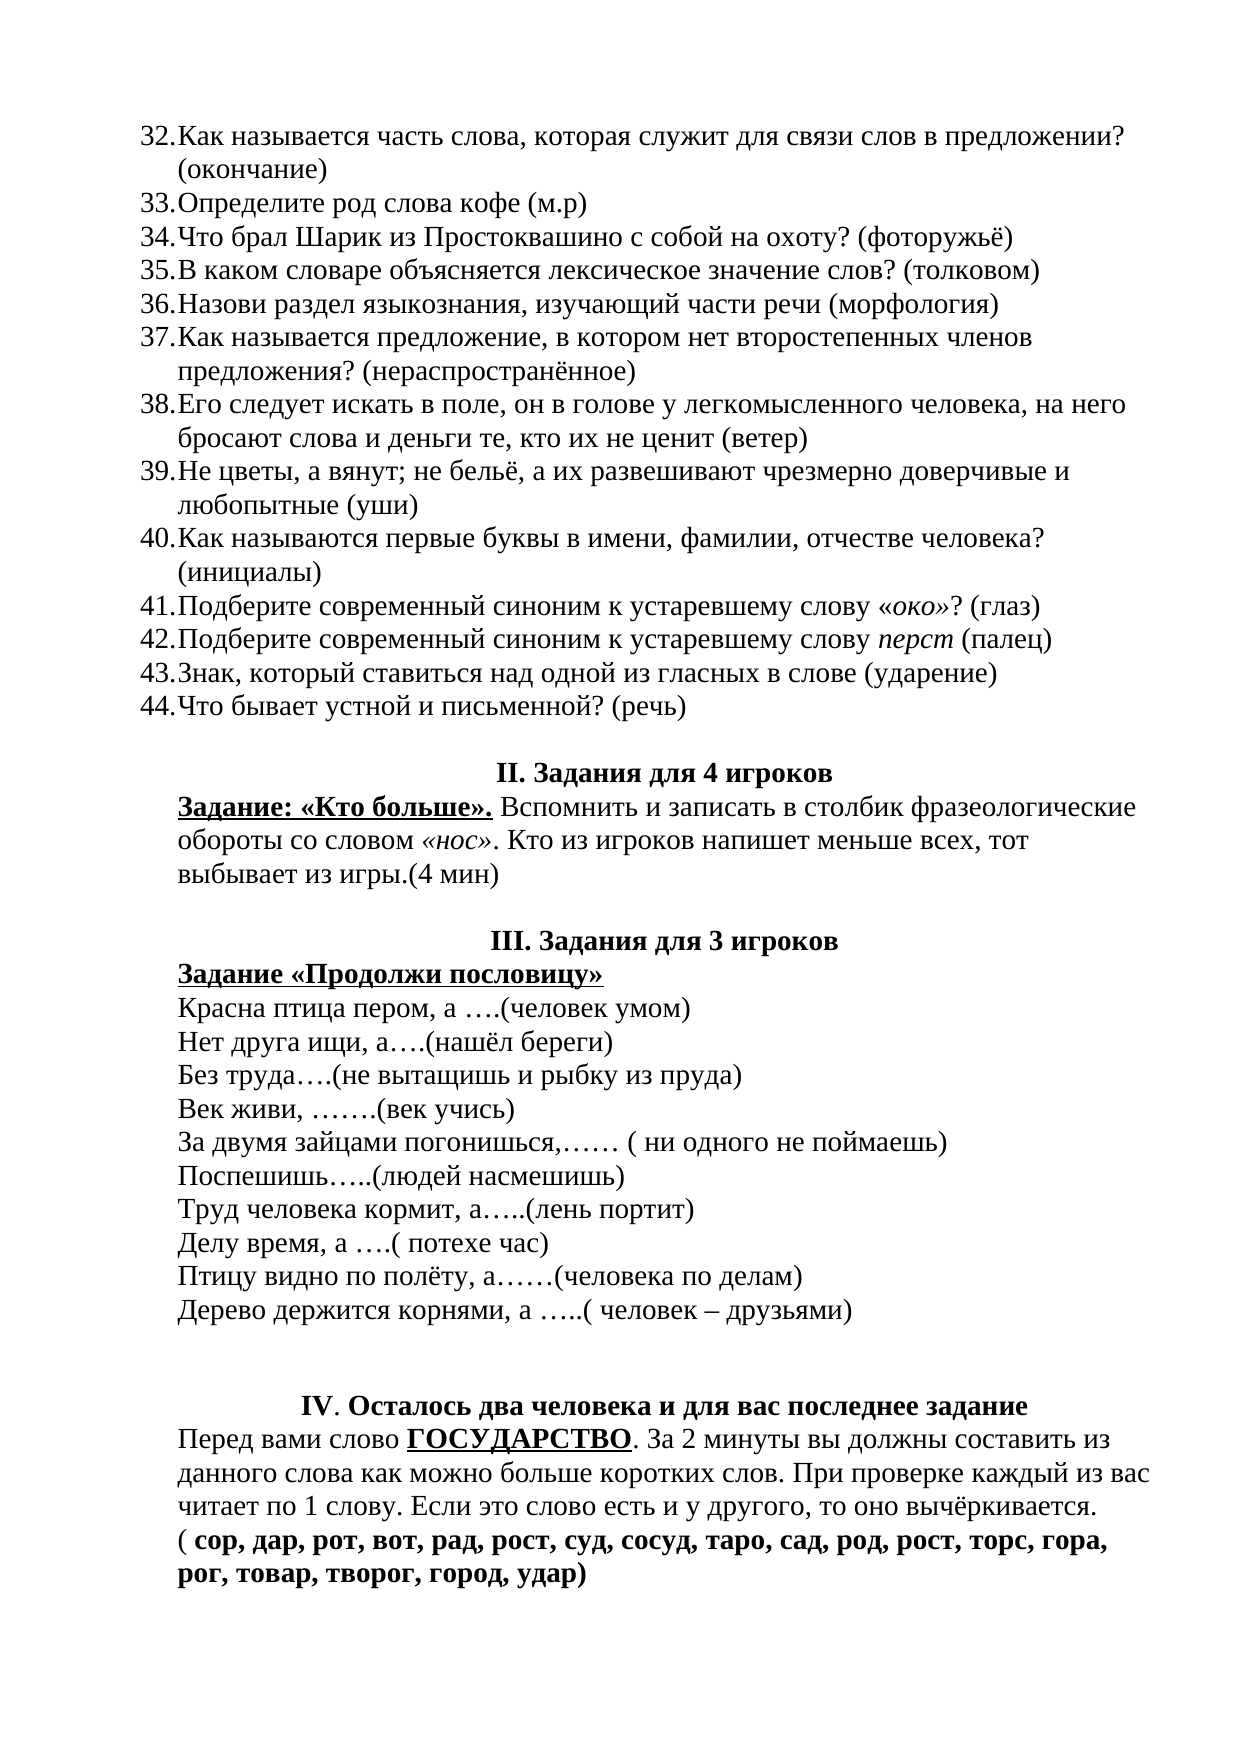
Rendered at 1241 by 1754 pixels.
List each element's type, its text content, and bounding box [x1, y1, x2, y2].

list Не цветы, а вянут; не бельё, а их развешивают чрезмерно доверчивые и любопытные (уши) [140, 453, 1152, 521]
text Красна птица пером, а ….(человек умом) [177, 990, 1152, 1024]
list Знак, который ставиться над одной из гласных в слове (ударение) [140, 655, 1152, 688]
list Как называется предложение, в котором нет второстепенных членов предложения? (нераспространённое) [140, 319, 1152, 386]
text Птицу видно по полёту, а……(человека по делам) [177, 1258, 1152, 1292]
text III. Задания для 3 игроков [177, 923, 1152, 957]
list Что брал Шарик из Простоквашино с собой на охоту? (фоторужьё) [140, 219, 1152, 252]
list Подберите современный синоним к устаревшему слову «око»? (глаз) [140, 588, 1152, 621]
text Задание: «Кто больше». Вспомнить и записать в столбик фразеологические обороты со словом «нос». Кто из игроков напишет меньше всех, тот выбывает из игры.(4 мин) [177, 789, 1152, 889]
text Перед вами слово ГОСУДАРСТВО. За 2 минуты вы должны составить из данного слова как можно больше коротких слов. При проверке каждый из вас читает по 1 слову. Если это слово есть и у другого, то оно вычёркивается. ( сор, дар, рот, вот, рад, рост, суд, сосуд, таро, сад, род, рост, торс, гора, рог, товар, творог, город, удар) [177, 1421, 1152, 1589]
list Определите род слова кофе (м.р) [140, 185, 1152, 219]
text Нет друга ищи, а….(нашёл береги) [177, 1024, 1152, 1057]
list Назови раздел языкознания, изучающий части речи (морфология) [140, 286, 1152, 319]
text Поспешишь…..(людей насмешишь) [177, 1158, 1152, 1191]
text Без труда….(не вытащишь и рыбку из пруда) [177, 1057, 1152, 1091]
text Век живи, …….(век учись) [177, 1091, 1152, 1124]
text За двумя зайцами погонишься,…… ( ни одного не поймаешь) [177, 1124, 1152, 1158]
text II. Задания для 4 игроков [177, 755, 1152, 789]
text Дерево держится корнями, а …..( человек – друзьями) [177, 1292, 1152, 1326]
text Задание «Продолжи пословицу» [177, 957, 1152, 990]
list В каком словаре объясняется лексическое значение слов? (толковом) [140, 252, 1152, 286]
list Подберите современный синоним к устаревшему слову перст (палец) [140, 621, 1152, 655]
text IV. Осталось два человека и для вас последнее задание [177, 1388, 1152, 1421]
text Делу время, а ….( потехе час) [177, 1225, 1152, 1258]
list Как называются первые буквы в имени, фамилии, отчестве человека? (инициалы) [140, 521, 1152, 588]
list Его следует искать в поле, он в голове у легкомысленного человека, на него бросают слова и деньги те, кто их не ценит (ветер) [140, 386, 1152, 453]
list Как называется часть слова, которая служит для связи слов в предложении? (окончание) [140, 118, 1152, 185]
text Труд человека кормит, а…..(лень портит) [177, 1191, 1152, 1225]
list Что бывает устной и письменной? (речь) [140, 688, 1152, 722]
